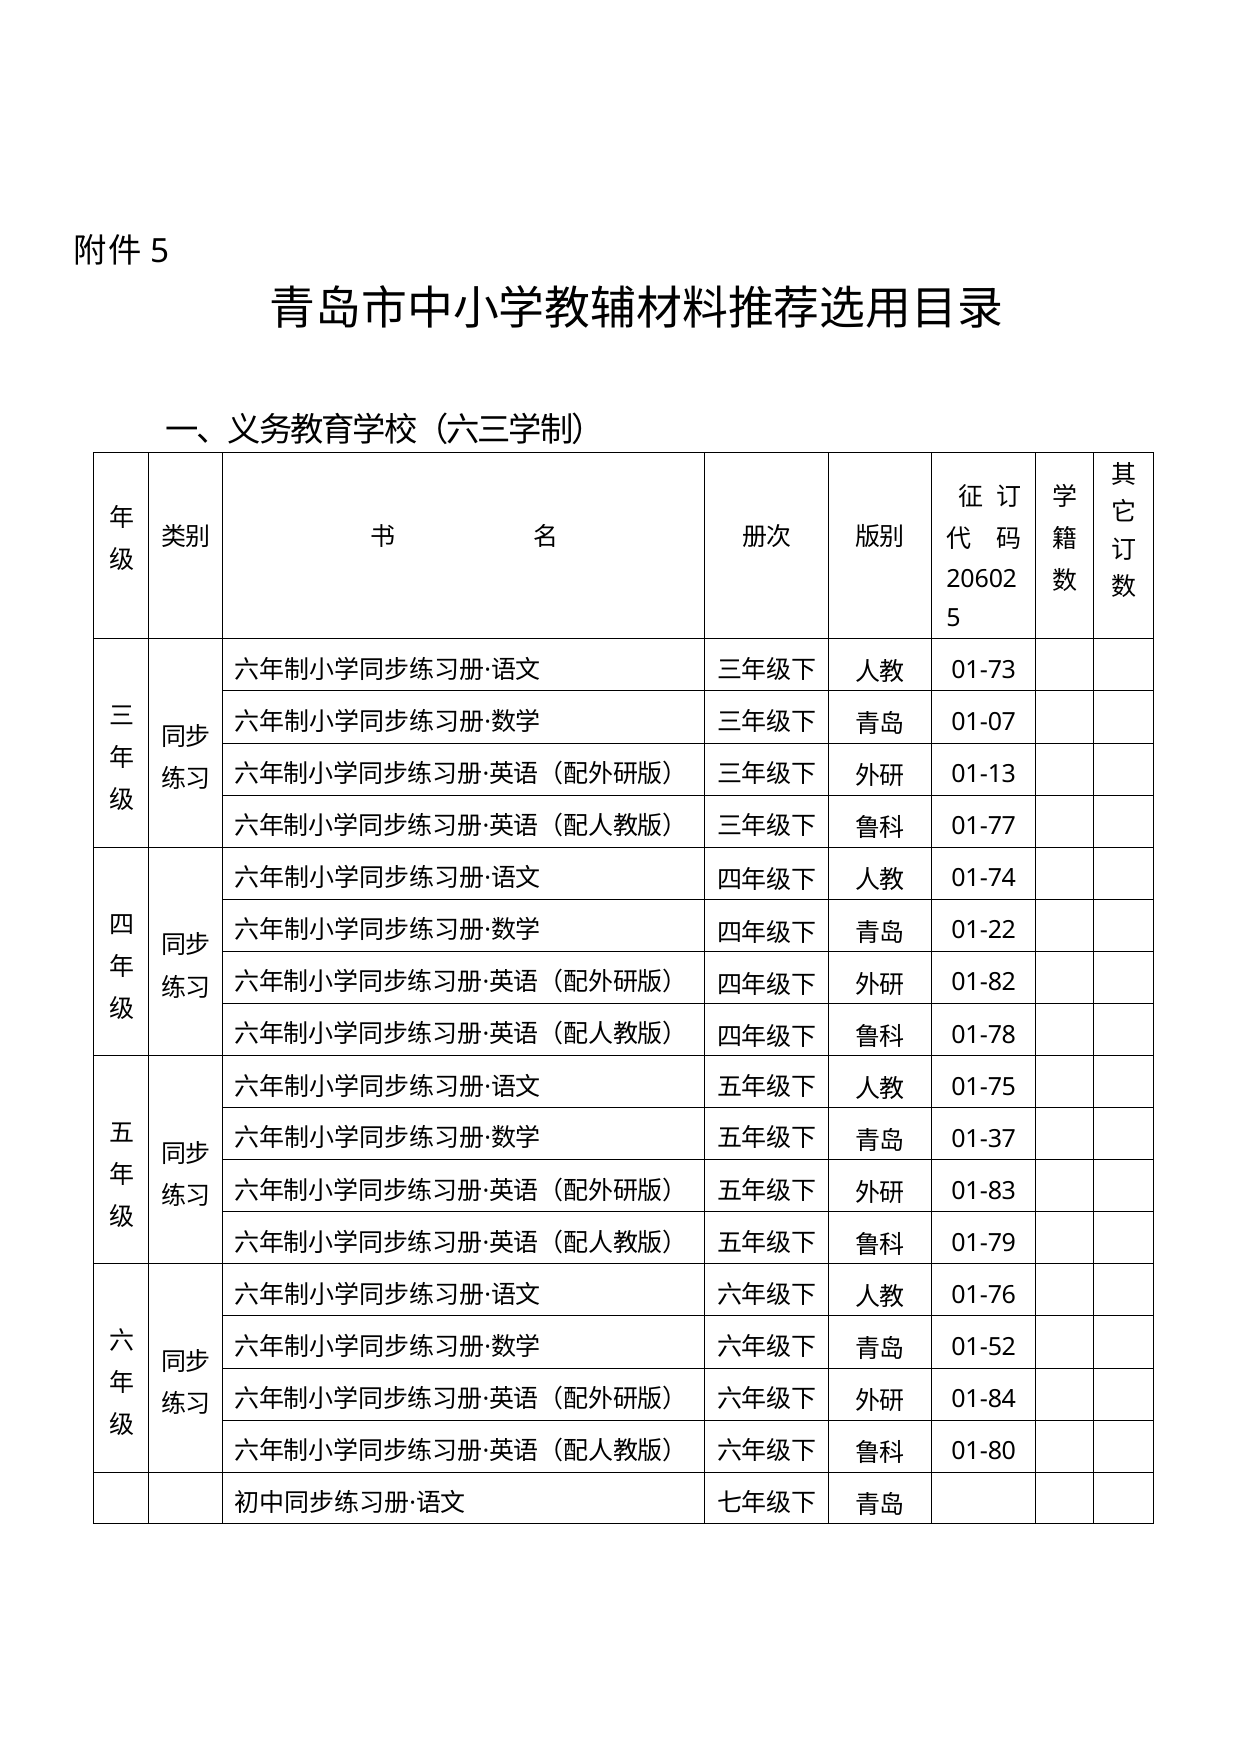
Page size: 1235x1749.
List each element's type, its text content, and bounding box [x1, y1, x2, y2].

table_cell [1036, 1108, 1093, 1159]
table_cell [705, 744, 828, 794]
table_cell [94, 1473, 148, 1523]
subtitle 青岛市中小学教辅材料推荐选用目录 [269, 271, 1175, 337]
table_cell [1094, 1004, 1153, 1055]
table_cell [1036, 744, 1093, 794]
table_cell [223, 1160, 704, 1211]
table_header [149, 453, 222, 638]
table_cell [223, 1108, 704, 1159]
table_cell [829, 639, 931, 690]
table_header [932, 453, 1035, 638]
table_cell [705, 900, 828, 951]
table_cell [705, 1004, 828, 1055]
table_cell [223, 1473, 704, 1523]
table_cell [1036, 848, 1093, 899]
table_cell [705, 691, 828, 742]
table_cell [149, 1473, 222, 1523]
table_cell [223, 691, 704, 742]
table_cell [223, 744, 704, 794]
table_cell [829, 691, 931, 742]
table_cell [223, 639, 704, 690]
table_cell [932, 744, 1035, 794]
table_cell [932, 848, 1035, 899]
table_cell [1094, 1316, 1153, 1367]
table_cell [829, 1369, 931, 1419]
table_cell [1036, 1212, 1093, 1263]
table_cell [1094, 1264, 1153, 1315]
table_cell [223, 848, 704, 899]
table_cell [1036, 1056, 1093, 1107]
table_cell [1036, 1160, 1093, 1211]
text 一、义务教育学校（六三学制） [165, 402, 1175, 451]
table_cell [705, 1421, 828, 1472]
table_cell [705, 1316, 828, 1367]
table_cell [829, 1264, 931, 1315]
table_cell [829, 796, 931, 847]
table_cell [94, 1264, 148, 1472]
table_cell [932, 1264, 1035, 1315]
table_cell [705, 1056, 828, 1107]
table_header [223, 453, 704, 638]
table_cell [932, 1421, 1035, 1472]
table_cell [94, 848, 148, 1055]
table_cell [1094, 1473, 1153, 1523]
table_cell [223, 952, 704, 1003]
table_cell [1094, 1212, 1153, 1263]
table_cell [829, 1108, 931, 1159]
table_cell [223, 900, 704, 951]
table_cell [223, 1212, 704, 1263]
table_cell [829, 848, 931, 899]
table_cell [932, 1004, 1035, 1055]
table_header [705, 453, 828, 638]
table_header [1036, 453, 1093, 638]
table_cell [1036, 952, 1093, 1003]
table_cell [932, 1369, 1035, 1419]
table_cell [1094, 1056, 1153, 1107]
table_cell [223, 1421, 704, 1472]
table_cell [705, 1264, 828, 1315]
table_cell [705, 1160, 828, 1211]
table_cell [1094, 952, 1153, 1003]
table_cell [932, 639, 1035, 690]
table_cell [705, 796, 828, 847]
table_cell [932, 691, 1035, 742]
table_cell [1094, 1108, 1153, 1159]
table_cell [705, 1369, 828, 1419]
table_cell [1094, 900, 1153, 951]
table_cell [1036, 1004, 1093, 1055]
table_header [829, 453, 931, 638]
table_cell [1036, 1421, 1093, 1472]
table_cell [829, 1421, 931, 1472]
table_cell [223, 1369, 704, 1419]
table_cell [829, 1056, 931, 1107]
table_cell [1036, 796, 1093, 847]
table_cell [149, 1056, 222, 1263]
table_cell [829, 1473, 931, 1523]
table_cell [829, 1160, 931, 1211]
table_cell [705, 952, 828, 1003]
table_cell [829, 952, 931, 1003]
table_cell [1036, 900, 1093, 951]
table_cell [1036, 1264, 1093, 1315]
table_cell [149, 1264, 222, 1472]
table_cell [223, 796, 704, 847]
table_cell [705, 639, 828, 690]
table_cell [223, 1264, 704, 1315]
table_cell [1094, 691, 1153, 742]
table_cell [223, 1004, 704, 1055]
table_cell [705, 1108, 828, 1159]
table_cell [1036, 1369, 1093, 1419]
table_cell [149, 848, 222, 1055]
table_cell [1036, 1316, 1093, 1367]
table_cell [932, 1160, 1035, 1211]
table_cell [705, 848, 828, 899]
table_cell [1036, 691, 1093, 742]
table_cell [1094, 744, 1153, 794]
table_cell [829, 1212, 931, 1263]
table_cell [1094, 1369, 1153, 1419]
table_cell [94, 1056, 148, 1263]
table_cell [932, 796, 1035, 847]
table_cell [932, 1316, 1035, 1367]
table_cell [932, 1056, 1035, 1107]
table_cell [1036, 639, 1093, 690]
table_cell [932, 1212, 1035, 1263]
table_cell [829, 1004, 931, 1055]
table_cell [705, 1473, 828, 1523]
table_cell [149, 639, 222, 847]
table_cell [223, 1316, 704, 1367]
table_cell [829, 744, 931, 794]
text 附件5 [74, 224, 257, 272]
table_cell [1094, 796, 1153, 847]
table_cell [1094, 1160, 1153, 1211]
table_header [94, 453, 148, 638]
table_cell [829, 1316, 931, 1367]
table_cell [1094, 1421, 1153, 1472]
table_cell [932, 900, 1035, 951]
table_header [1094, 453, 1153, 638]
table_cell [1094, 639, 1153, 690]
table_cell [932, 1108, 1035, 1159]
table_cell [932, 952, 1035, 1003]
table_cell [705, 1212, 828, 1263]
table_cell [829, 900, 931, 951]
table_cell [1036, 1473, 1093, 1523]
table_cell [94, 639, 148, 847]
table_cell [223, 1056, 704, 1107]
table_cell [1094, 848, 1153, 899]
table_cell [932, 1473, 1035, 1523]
